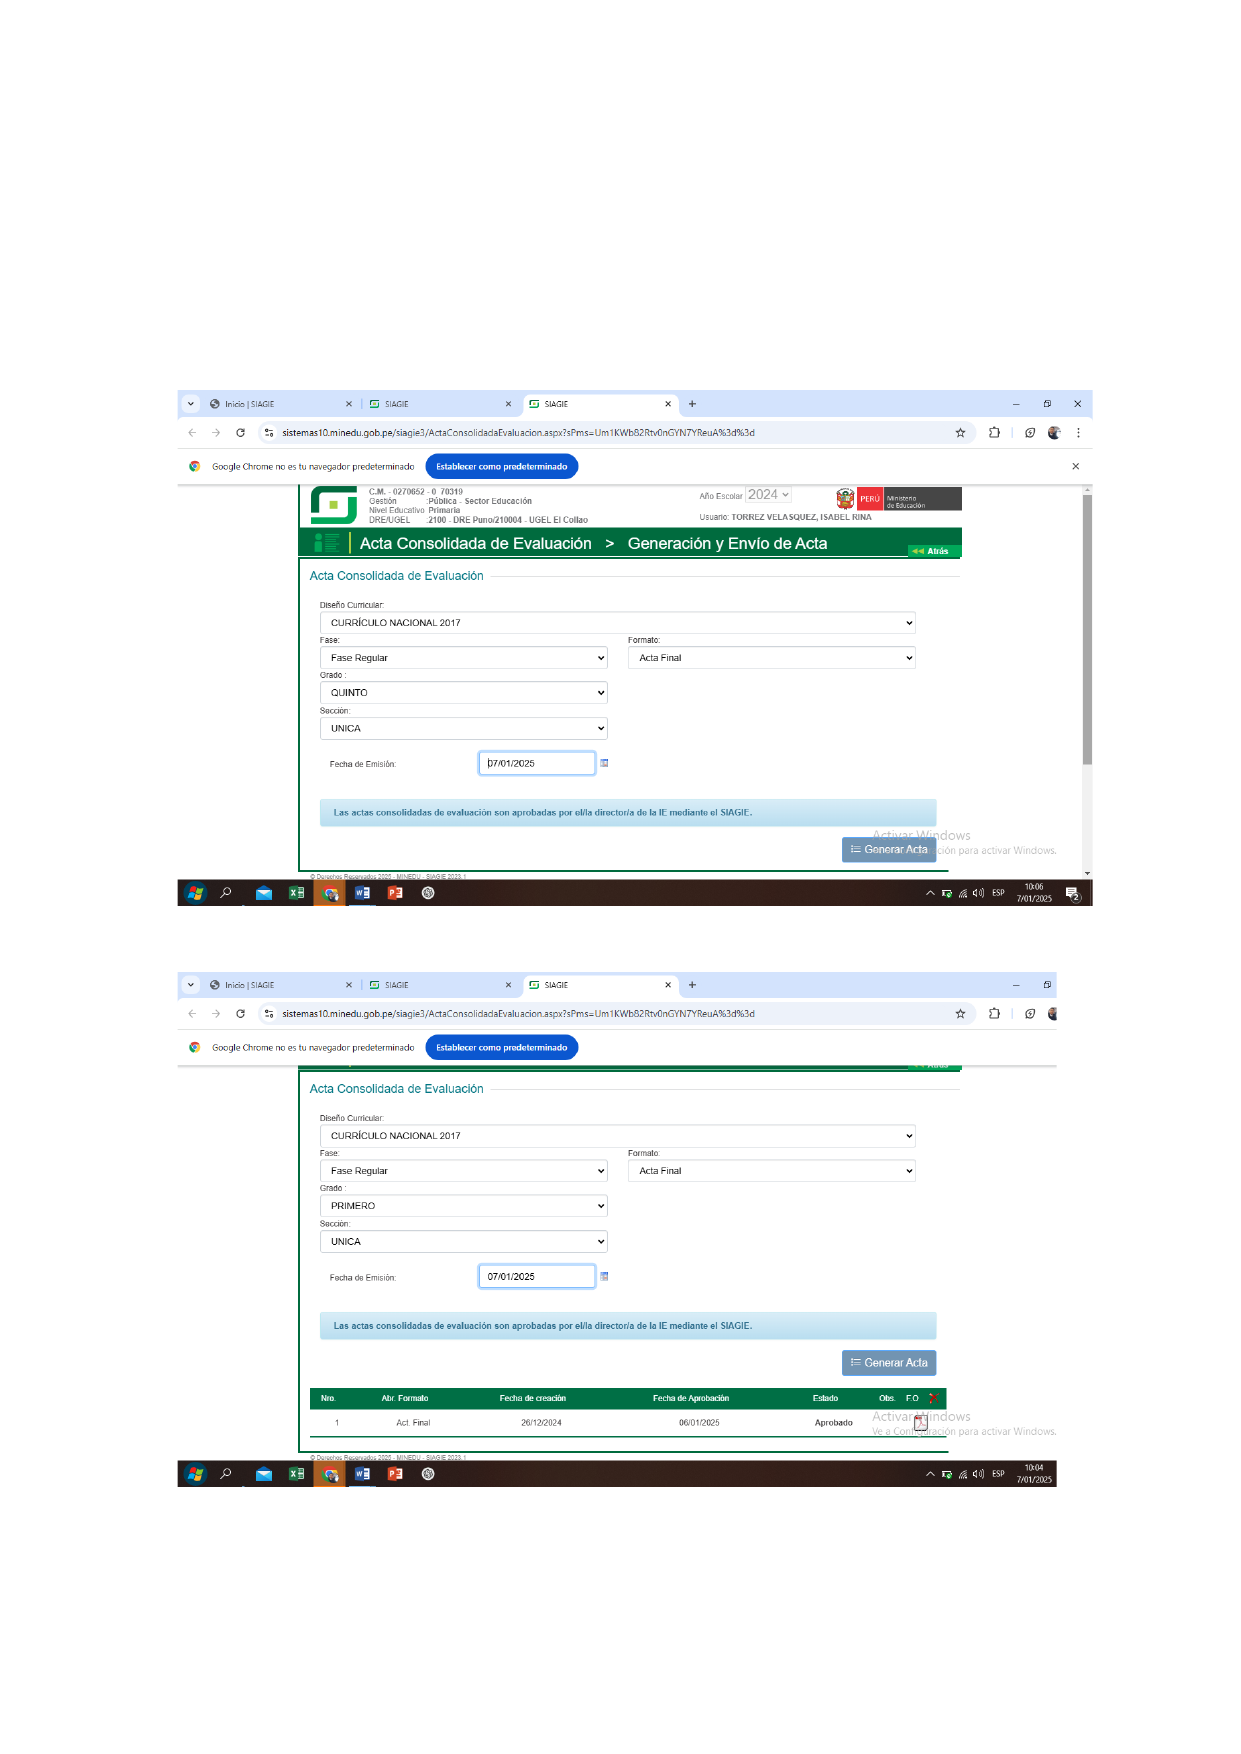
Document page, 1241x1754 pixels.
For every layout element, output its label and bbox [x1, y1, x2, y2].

picture [190, 887, 202, 899]
picture [177, 390, 1093, 906]
picture [177, 972, 1057, 1487]
picture [190, 1468, 202, 1480]
